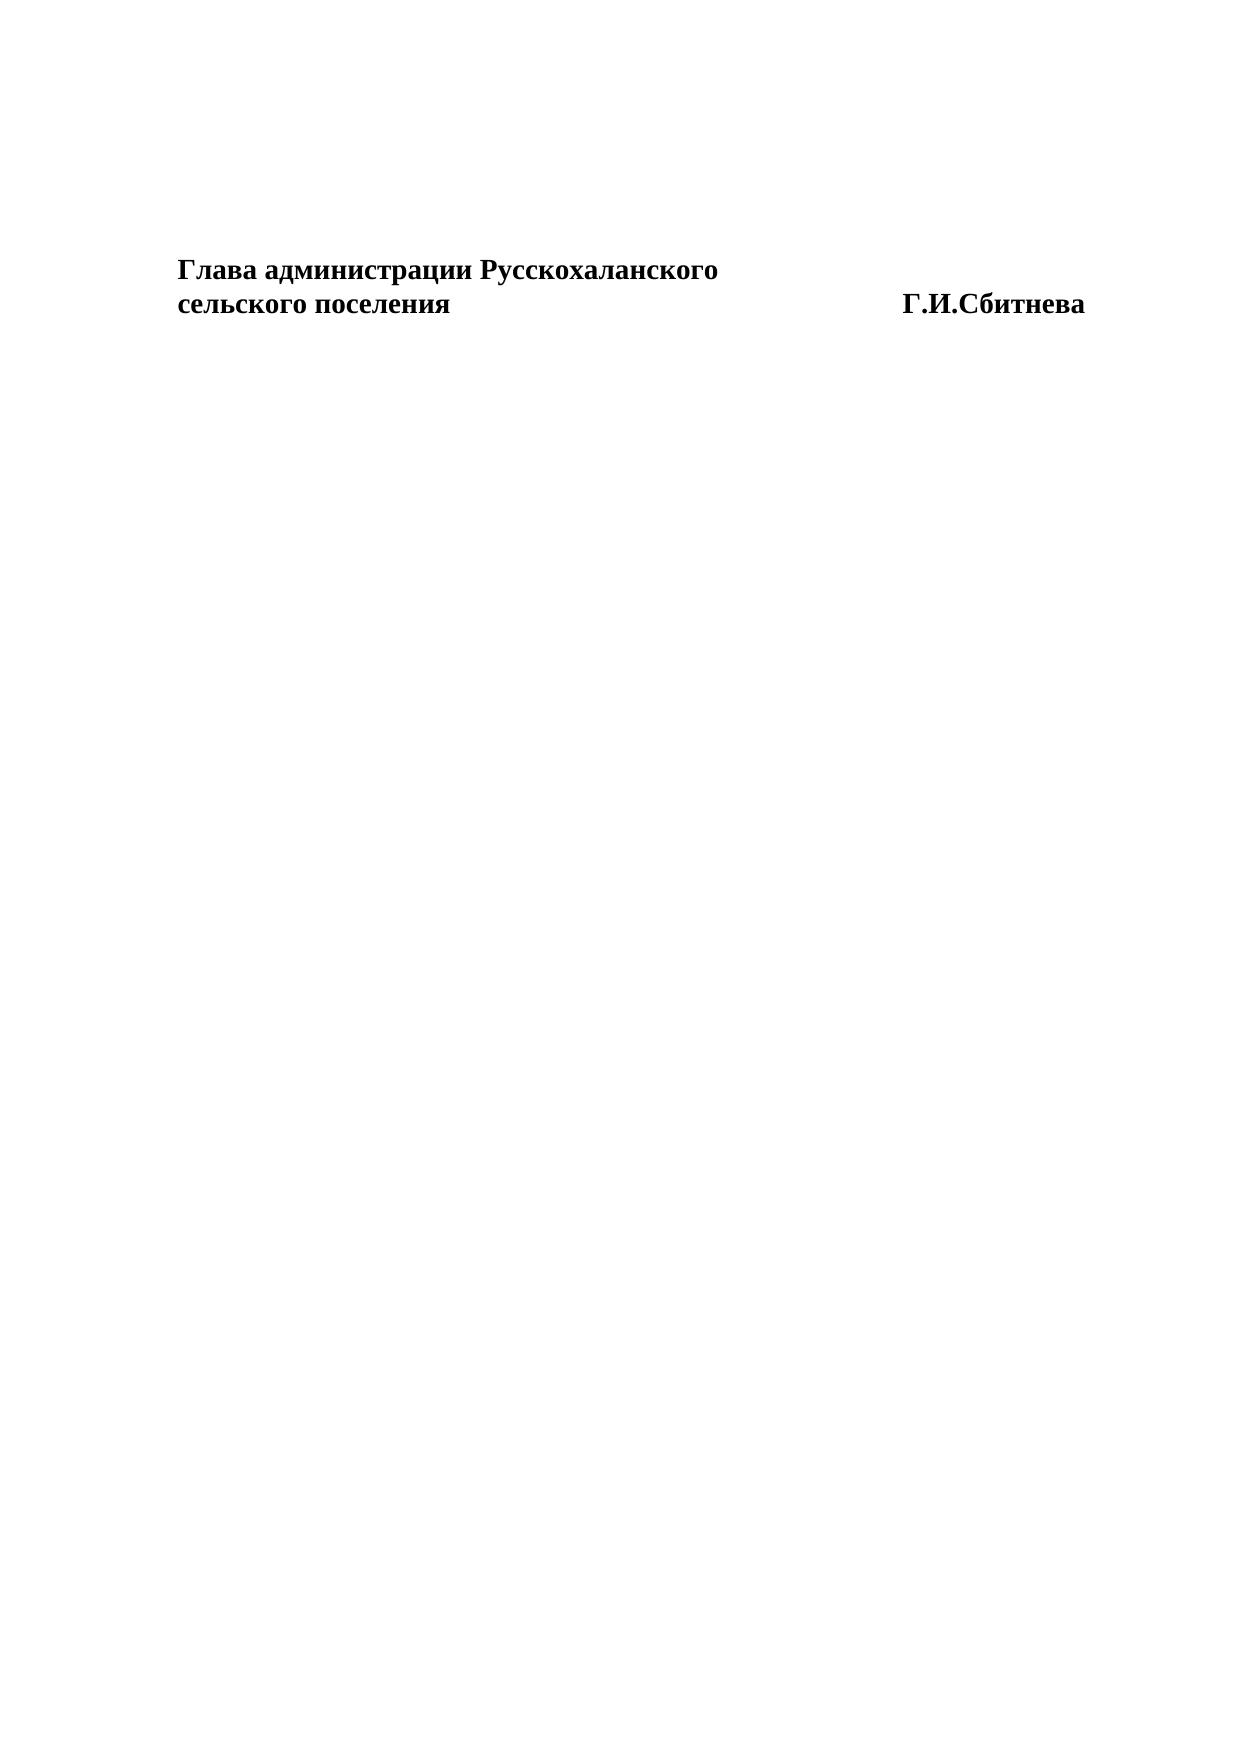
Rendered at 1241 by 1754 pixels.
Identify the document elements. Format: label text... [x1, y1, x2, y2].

text сельского поселения Г.И.Сбитнева [177, 286, 1152, 319]
text Глава администрации Русскохаланского [177, 252, 1152, 286]
